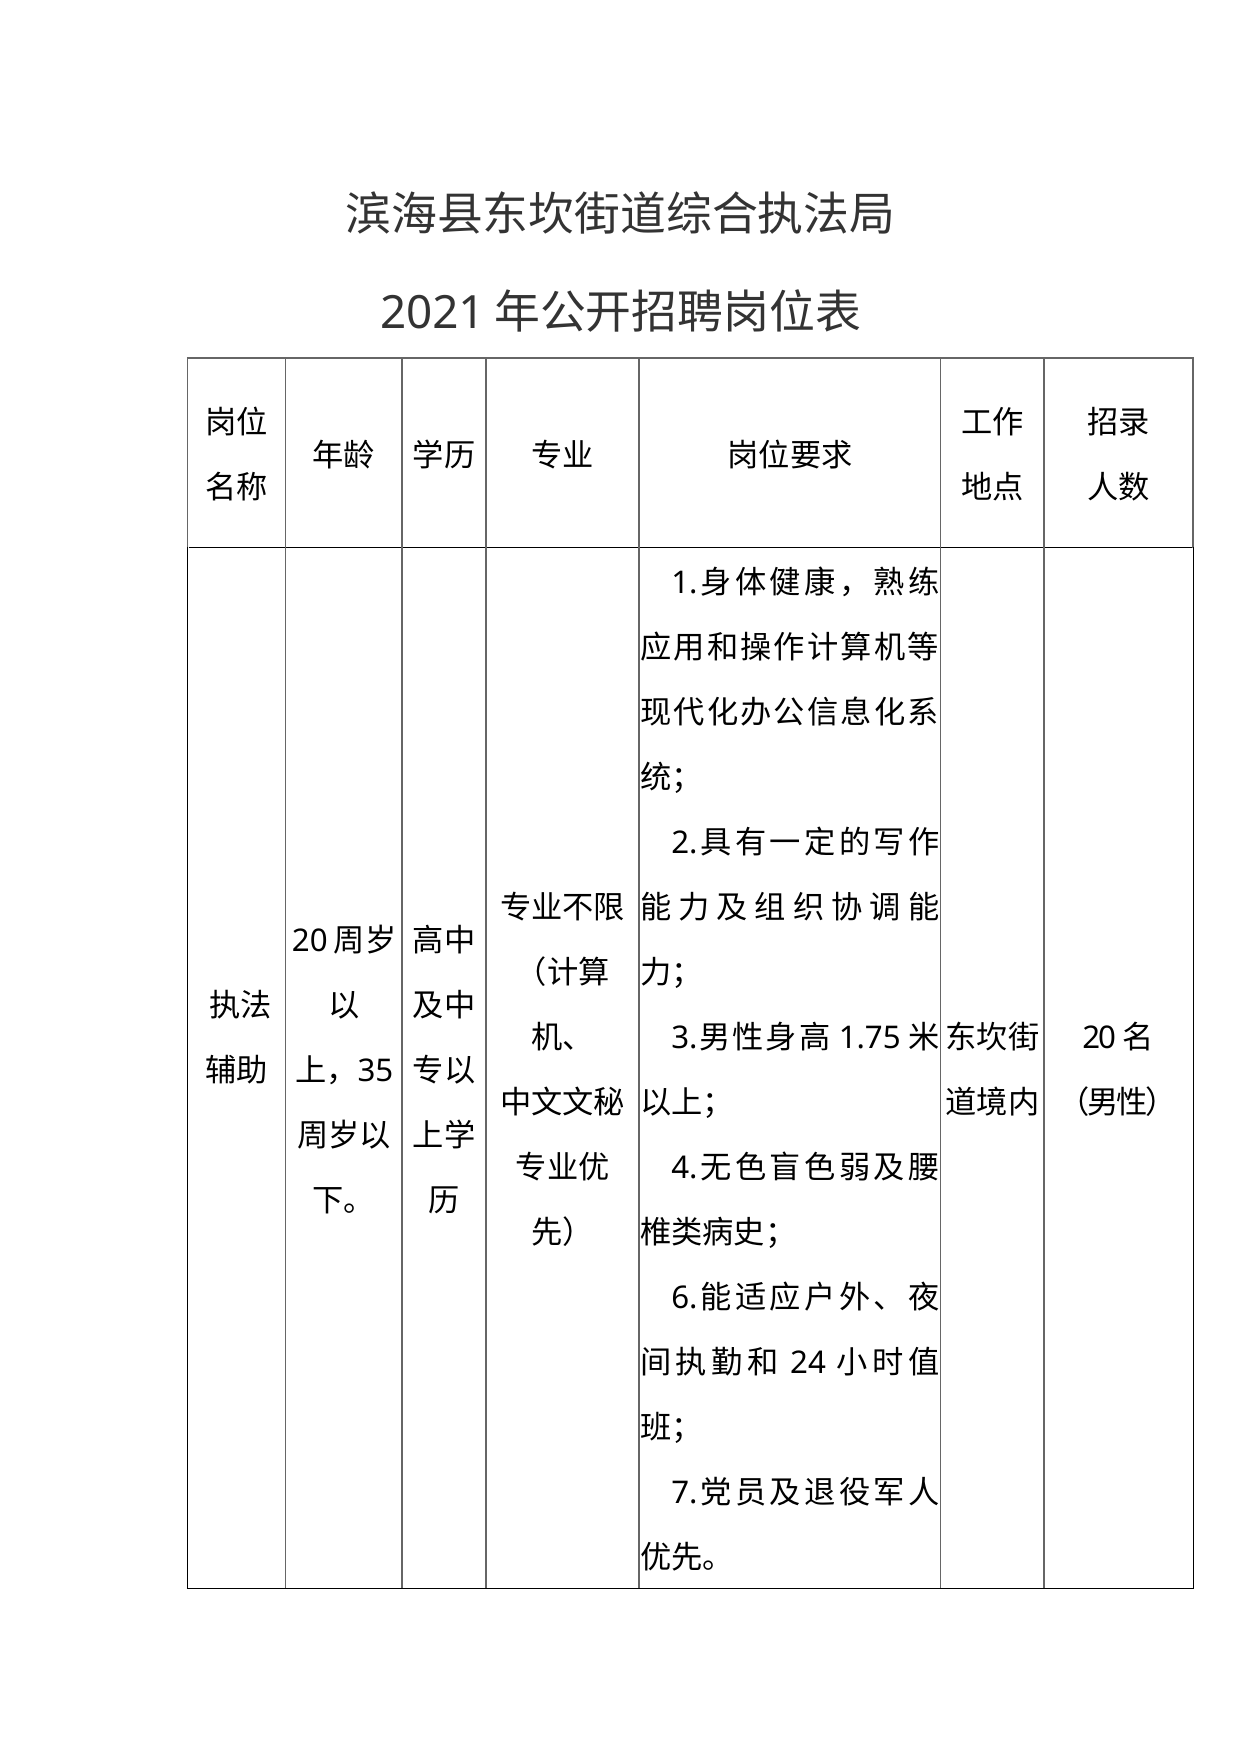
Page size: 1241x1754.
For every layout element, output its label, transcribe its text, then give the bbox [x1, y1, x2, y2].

text 2021年公开招聘岗位表 [187, 259, 1053, 357]
table_header 岗位要求 [640, 359, 940, 547]
text 滨海县东坎街道综合执法局 [187, 162, 1053, 259]
table_header 年龄 [286, 359, 401, 547]
table_cell 1.身体健康，熟练应用和操作计算机等现代化办公信息化系统； 2.具有一定的写作能力及组织协调能力； 3.男性身高1.75米以上； 4.无色盲色弱及腰椎类病史； 6.能适应户外、夜间执勤和24小时值班； 7.党员及退役军人优先。 [640, 548, 940, 1588]
table_header 学历 [403, 359, 485, 547]
table_header 工作 地点 [941, 359, 1043, 547]
table_cell 高中及中专以上学历 [403, 548, 485, 1588]
table_cell 专业不限 （计算机、 中文文秘专业优先） [487, 548, 638, 1588]
table_header 专业 [487, 359, 638, 547]
table_cell 执法 辅助 [188, 548, 285, 1588]
table_cell 东坎街道境内 [941, 548, 1043, 1588]
table_header 招录 人数 [1045, 359, 1192, 547]
table_cell 20周岁以上，35周岁以下。 [286, 548, 401, 1588]
table_header 岗位 名称 [188, 359, 285, 547]
table_cell 20名 （男性） [1045, 548, 1193, 1588]
